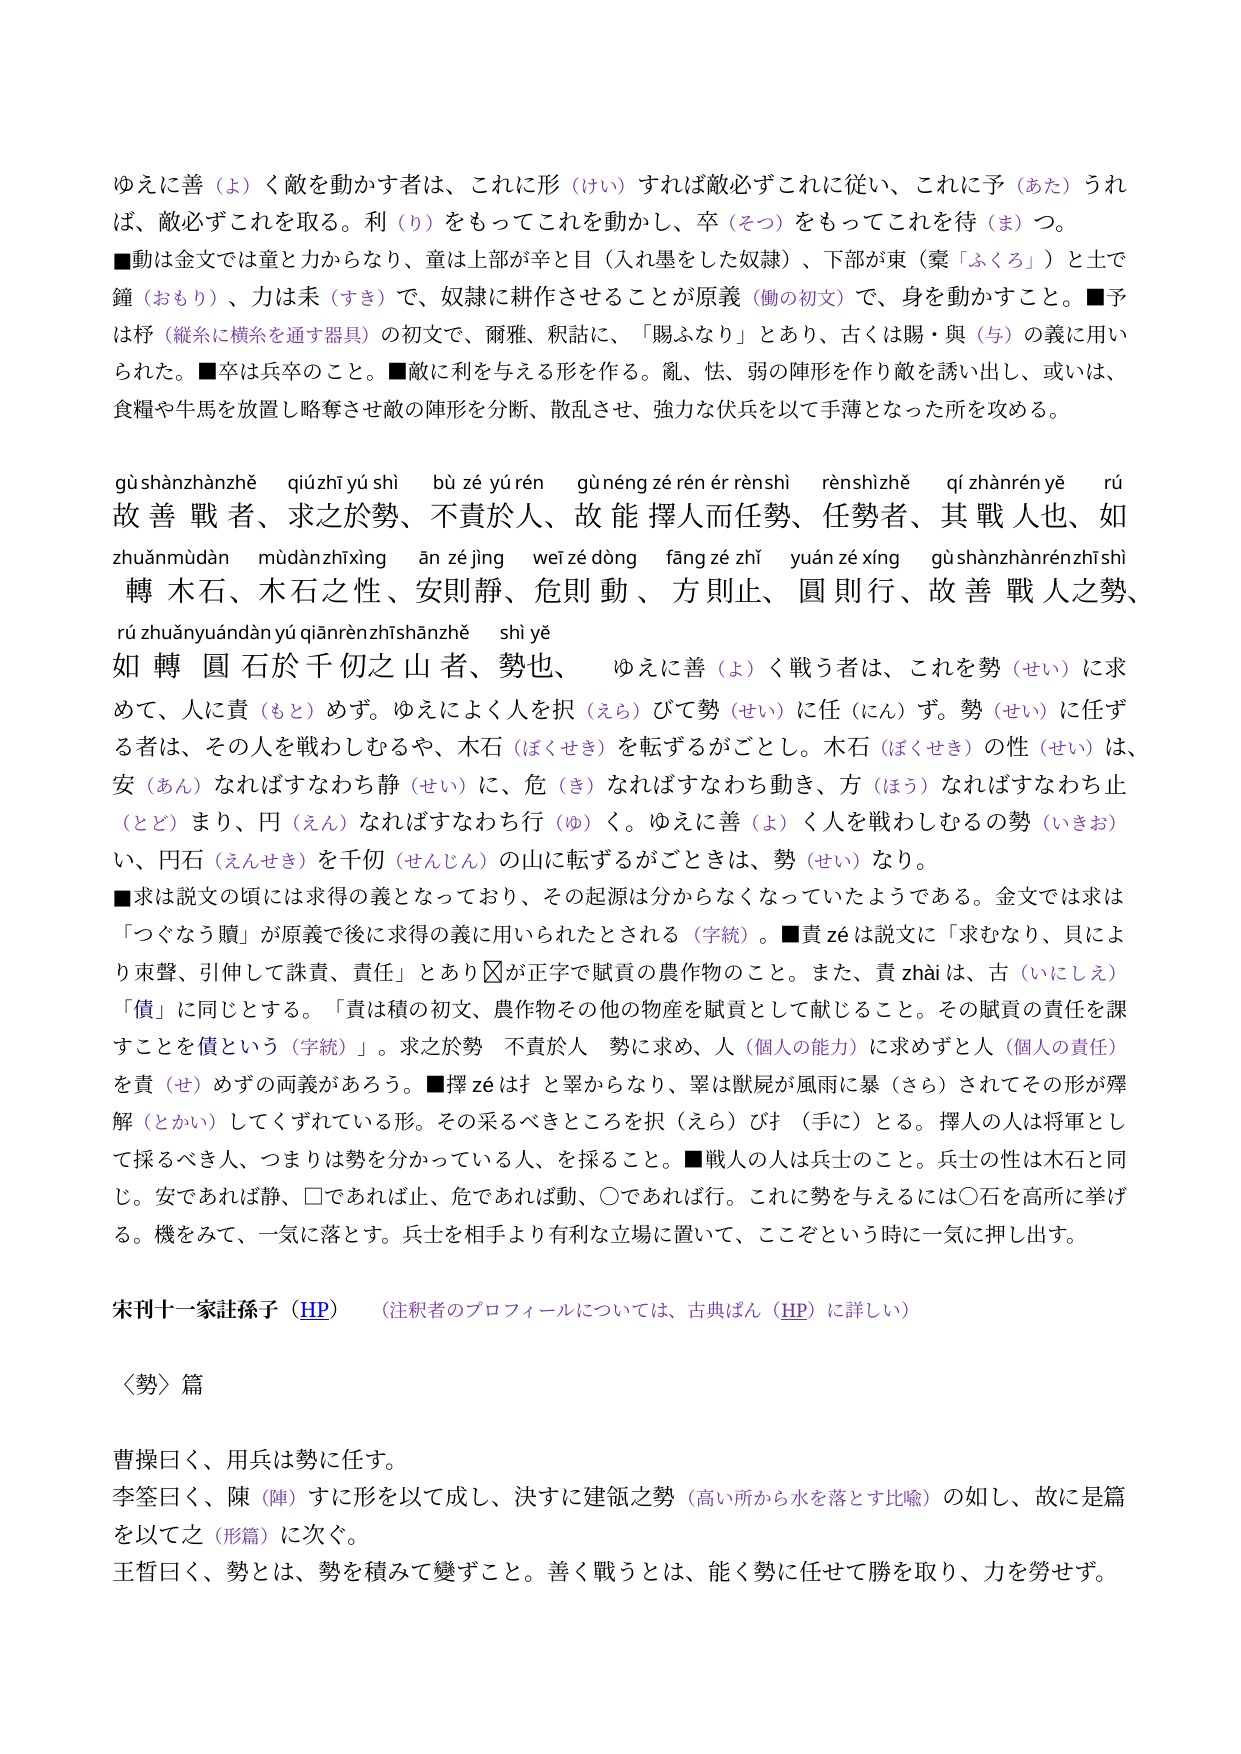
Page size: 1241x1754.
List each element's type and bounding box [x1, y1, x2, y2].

text [112, 164, 1128, 1589]
